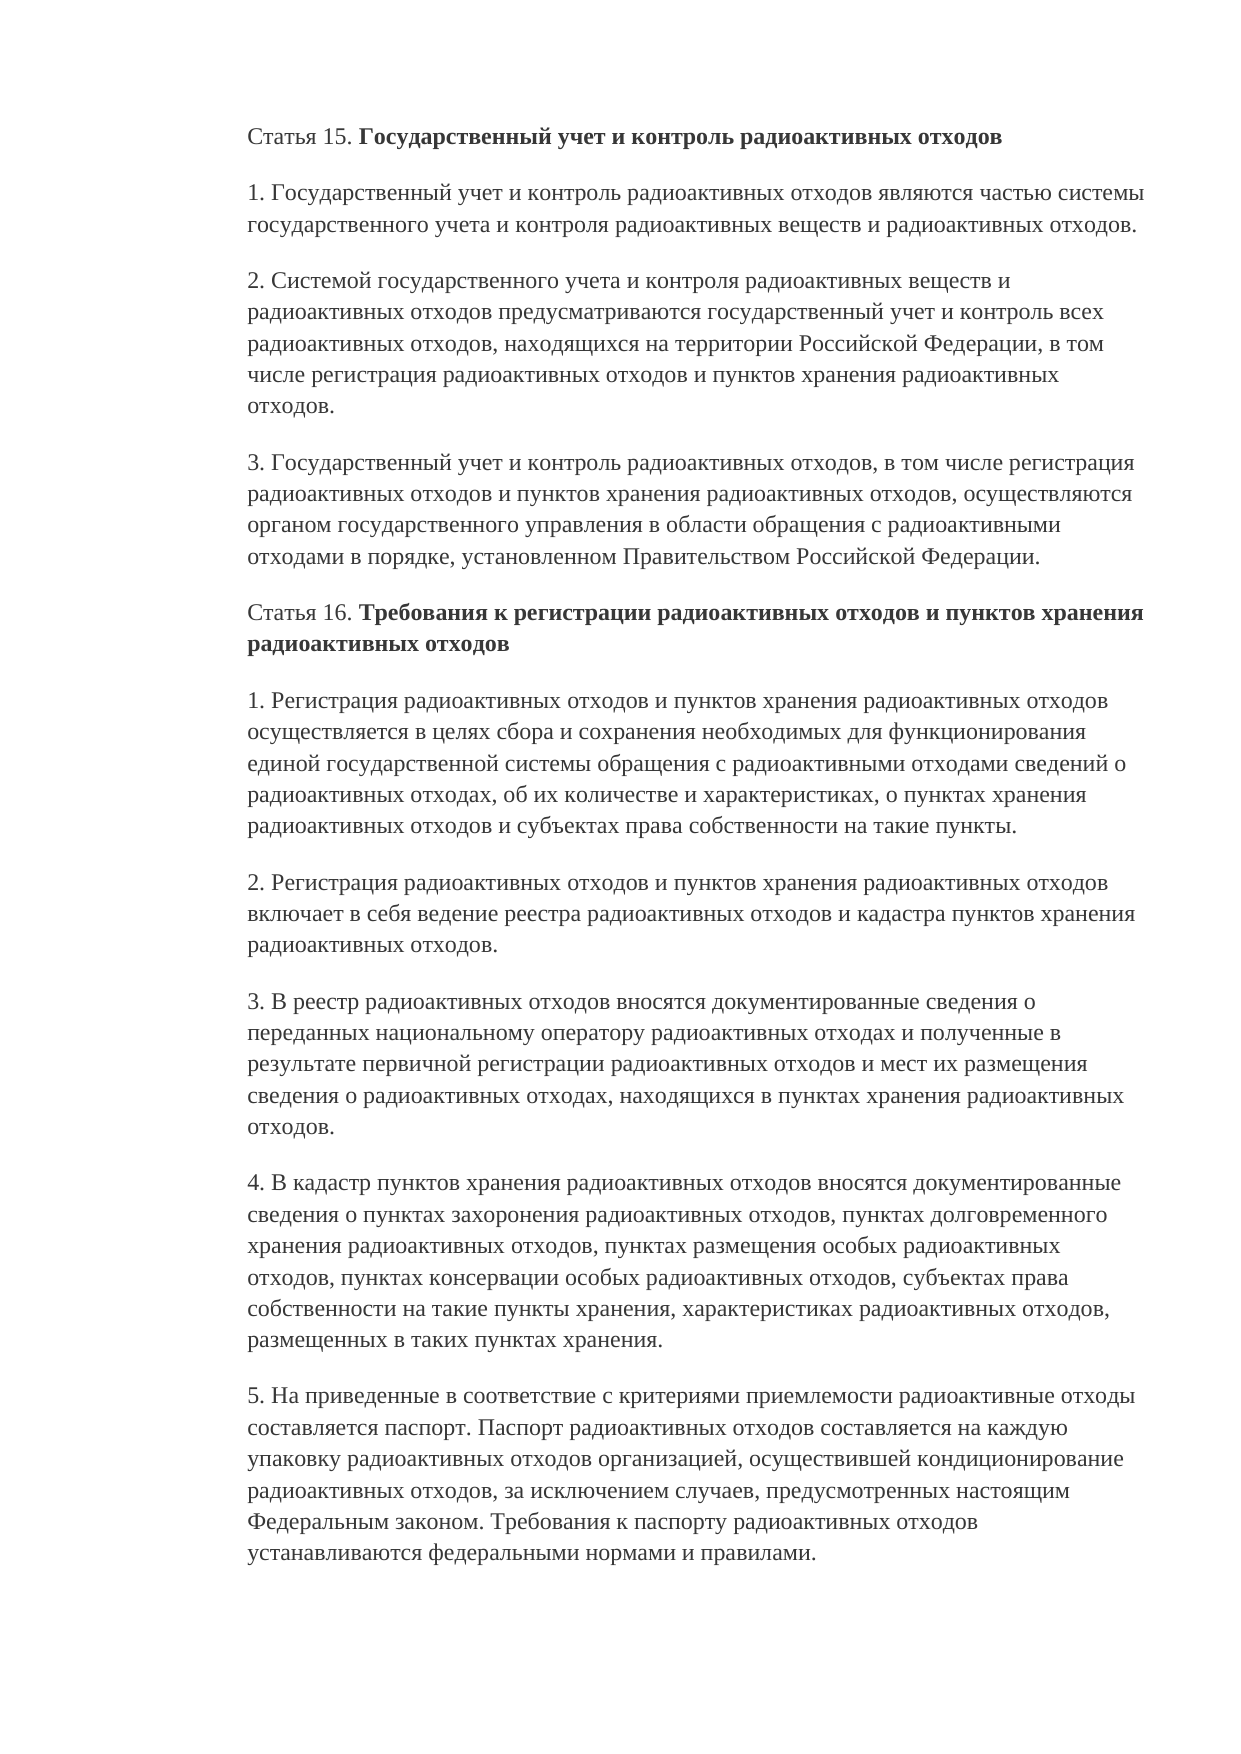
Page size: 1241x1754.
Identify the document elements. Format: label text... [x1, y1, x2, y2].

text 3. Государственный учет и контроль радиоактивных отходов, в том числе регистрация радиоактивных отходов и пунктов хранения радиоактивных отходов, осуществляются органом государственного управления в области обращения с радиоактивными отходами в порядке, установленном Правительством Российской Федерации. [247, 444, 1152, 569]
text 3. В реестр радиоактивных отходов вносятся документированные сведения о переданных национальному оператору радиоактивных отходах и полученные в результате первичной регистрации радиоактивных отходов и мест их размещения сведения о радиоактивных отходах, находящихся в пунктах хранения радиоактивных отходов. [247, 983, 1152, 1140]
text 1. Государственный учет и контроль радиоактивных отходов являются частью системы государственного учета и контроля радиоактивных веществ и радиоактивных отходов. [247, 174, 1152, 237]
text 2. Системой государственного учета и контроля радиоактивных веществ и радиоактивных отходов предусматриваются государственный учет и контроль всех радиоактивных отходов, находящихся на территории Российской Федерации, в том числе регистрация радиоактивных отходов и пунктов хранения радиоактивных отходов. [247, 262, 1152, 419]
text 5. На приведенные в соответствие с критериями приемлемости радиоактивные отходы составляется паспорт. Паспорт радиоактивных отходов составляется на каждую упаковку радиоактивных отходов организацией, осуществившей кондиционирование радиоактивных отходов, за исключением случаев, предусмотренных настоящим Федеральным законом. Требования к паспорту радиоактивных отходов устанавливаются федеральными нормами и правилами. [247, 1378, 1152, 1566]
text Статья 16. Требования к регистрации радиоактивных отходов и пунктов хранения радиоактивных отходов [247, 594, 1152, 657]
text 2. Регистрация радиоактивных отходов и пунктов хранения радиоактивных отходов включает в себя ведение реестра радиоактивных отходов и кадастра пунктов хранения радиоактивных отходов. [247, 864, 1152, 958]
text 1. Регистрация радиоактивных отходов и пунктов хранения радиоактивных отходов осуществляется в целях сбора и сохранения необходимых для функционирования единой государственной системы обращения с радиоактивными отходами сведений о радиоактивных отходах, об их количестве и характеристиках, о пунктах хранения радиоактивных отходов и субъектах права собственности на такие пункты. [247, 682, 1152, 839]
text Статья 15. Государственный учет и контроль радиоактивных отходов [247, 118, 1152, 149]
text 4. В кадастр пунктов хранения радиоактивных отходов вносятся документированные сведения о пунктах захоронения радиоактивных отходов, пунктах долговременного хранения радиоактивных отходов, пунктах размещения особых радиоактивных отходов, пунктах консервации особых радиоактивных отходов, субъектах права собственности на такие пункты хранения, характеристиках радиоактивных отходов, размещенных в таких пунктах хранения. [247, 1165, 1152, 1353]
